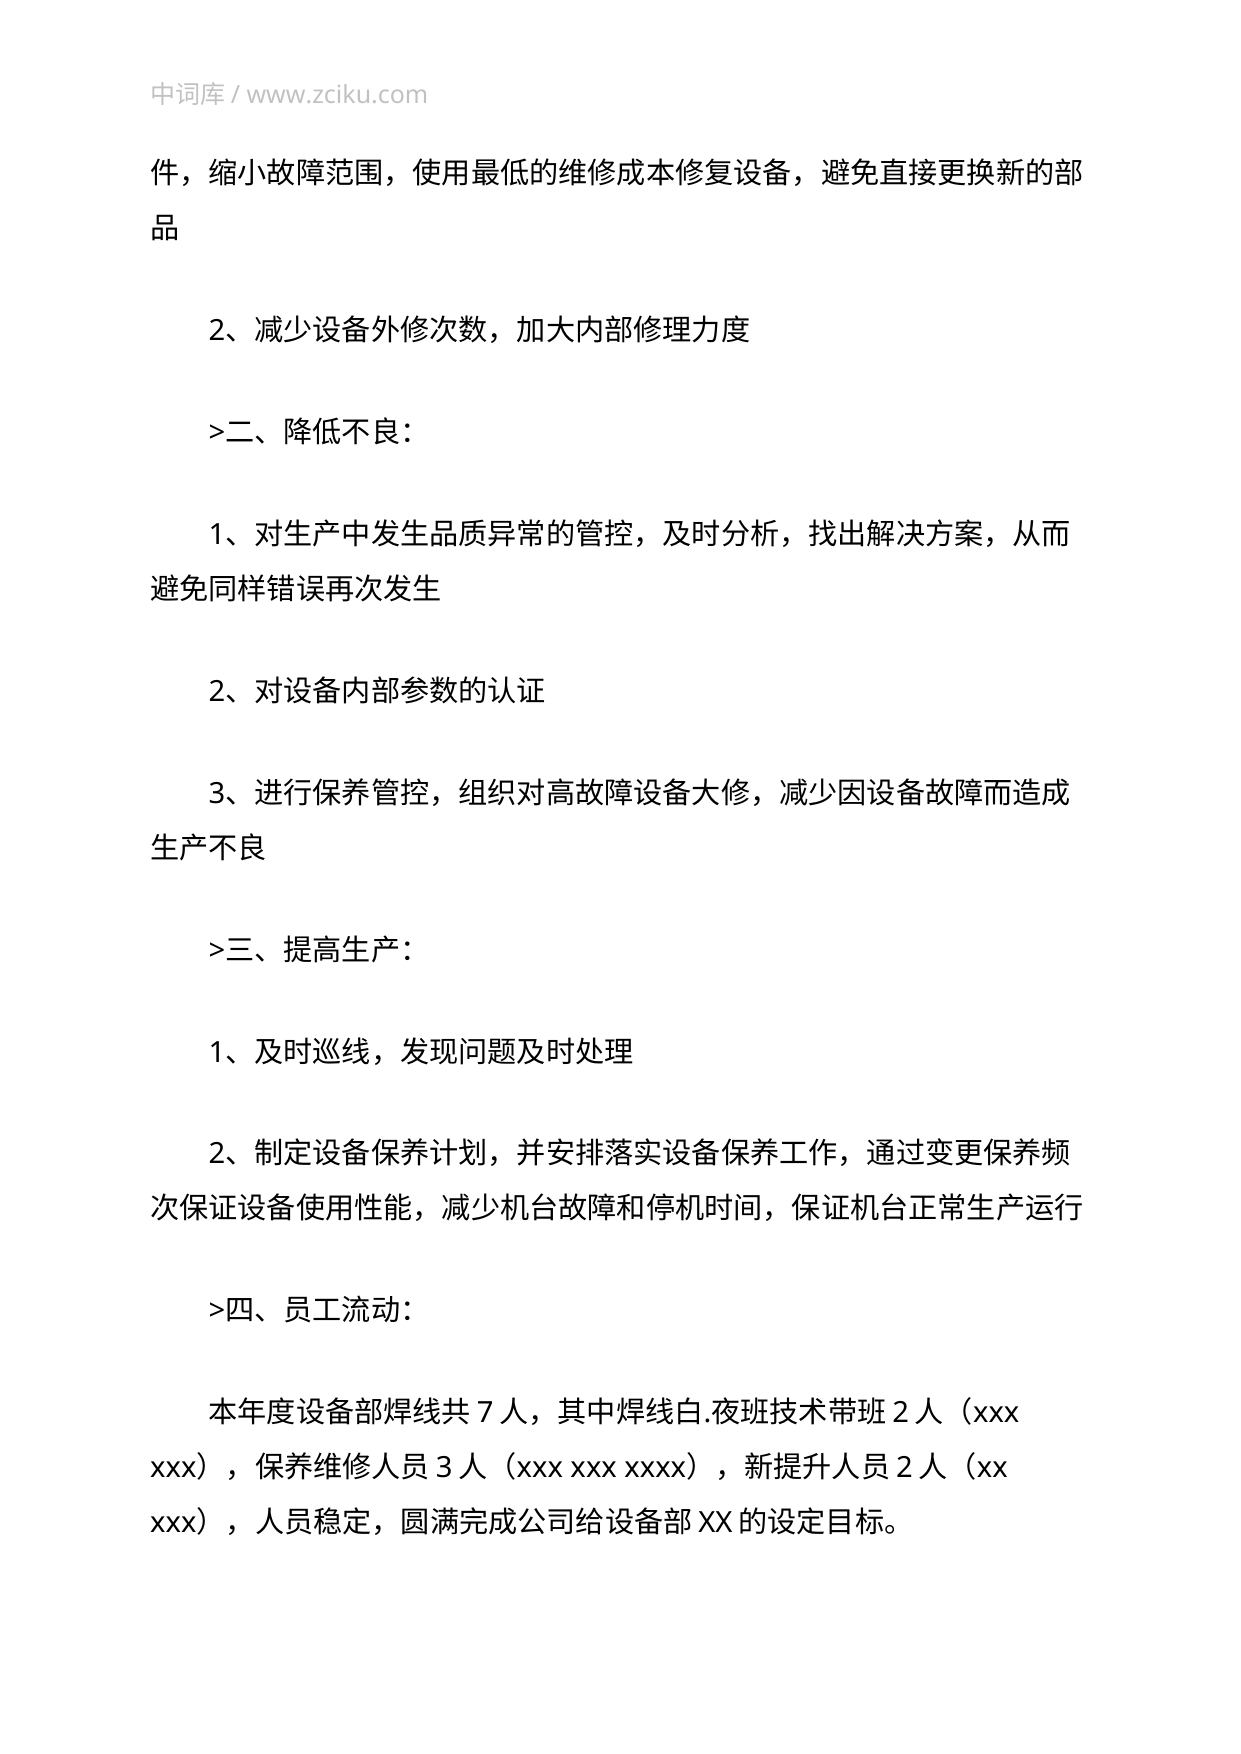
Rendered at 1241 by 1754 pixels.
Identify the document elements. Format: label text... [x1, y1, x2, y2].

text 2、制定设备保养计划，并安排落实设备保养工作，通过变更保养频次保证设备使用性能，减少机台故障和停机时间，保证机台正常生产运行 [150, 1130, 1090, 1227]
text 3、进行保养管控，组织对高故障设备大修，减少因设备故障而造成生产不良 [150, 769, 1090, 867]
text 2、对设备内部参数的认证 [150, 667, 1090, 710]
text 1、对生产中发生品质异常的管控，及时分析，找出解决方案，从而避免同样错误再次发生 [150, 511, 1090, 608]
text 1、及时巡线，发现问题及时处理 [150, 1028, 1090, 1071]
text 本年度设备部焊线共7人，其中焊线白.夜班技术带班2人（xxx xxx），保养维修人员3人（xxx xxx xxxx），新提升人员2人（xx xxx），人员稳定，圆满完成公司给设备部XX的设定目标。 [150, 1389, 1090, 1541]
text >四、员工流动： [150, 1287, 1090, 1329]
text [150, 150, 1090, 247]
text 2、减少设备外修次数，加大内部修理力度 [150, 307, 1090, 349]
text >三、提高生产： [150, 926, 1090, 968]
text >二、降低不良： [150, 409, 1090, 451]
